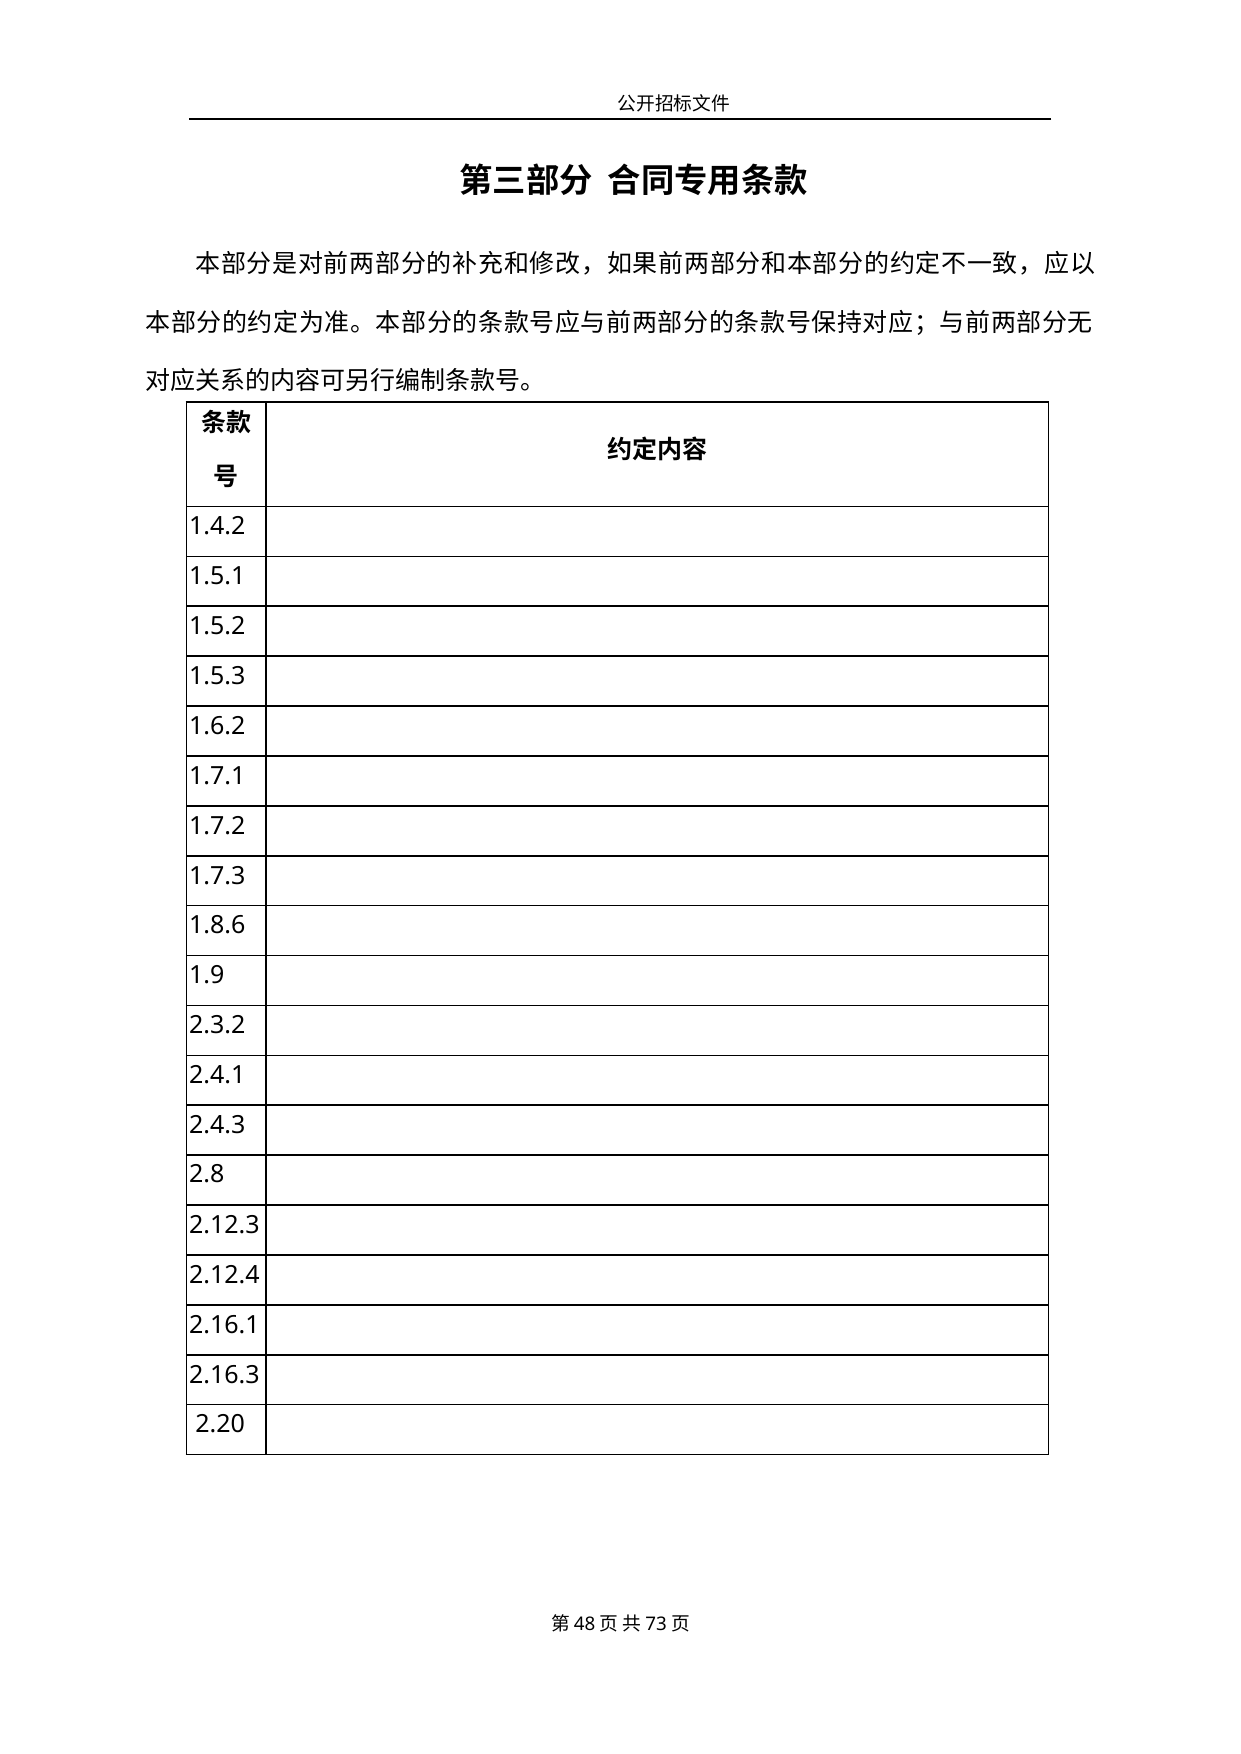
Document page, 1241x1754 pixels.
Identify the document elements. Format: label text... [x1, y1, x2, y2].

table_cell 1.7.1 [187, 757, 265, 805]
table_cell [267, 607, 1048, 655]
table_cell 2.12.4 [187, 1256, 265, 1304]
table_cell [267, 1306, 1048, 1354]
table_cell [267, 1206, 1048, 1254]
table_cell 1.9 [187, 956, 265, 1004]
table_cell 2.20 [187, 1405, 265, 1454]
table_cell 1.5.2 [187, 607, 265, 655]
table_cell [267, 757, 1048, 805]
table_cell 2.4.1 [187, 1056, 265, 1104]
table_cell [267, 857, 1048, 905]
table_cell [267, 906, 1048, 955]
table_cell 1.7.3 [187, 857, 265, 905]
table_cell 1.5.3 [187, 657, 265, 705]
table_cell [267, 956, 1048, 1004]
table_cell 2.16.3 [187, 1356, 265, 1404]
table_cell 1.6.2 [187, 707, 265, 755]
table_cell [267, 507, 1048, 556]
table_header 约定内容 [267, 403, 1048, 506]
table_cell 1.7.2 [187, 807, 265, 855]
table_cell [267, 1106, 1048, 1154]
table_cell 2.12.3 [187, 1206, 265, 1254]
text 第三部分 合同专用条款 [189, 153, 1051, 202]
table_cell 1.8.6 [187, 906, 265, 955]
table_cell [267, 1156, 1048, 1204]
table_cell [267, 557, 1048, 605]
table_cell 1.5.1 [187, 557, 265, 605]
text 本部分是对前两部分的补充和修改，如果前两部分和本部分的约定不一致，应以本部分的约定为准。本部分的条款号应与前两部分的条款号保持对应；与前两部分无对应关系的内容可另行编制条款号。 [145, 226, 1095, 401]
table_cell [267, 1006, 1048, 1054]
table_cell 2.16.1 [187, 1306, 265, 1354]
table_cell [267, 1056, 1048, 1104]
table_cell [267, 657, 1048, 705]
table_cell 2.4.3 [187, 1106, 265, 1154]
table_cell 1.4.2 [187, 507, 265, 556]
table_cell 2.8 [187, 1156, 265, 1204]
table_cell [267, 807, 1048, 855]
table_cell [267, 1405, 1048, 1454]
table_cell [267, 1256, 1048, 1304]
table_cell [267, 707, 1048, 755]
table_header 条款号 [187, 403, 265, 506]
table_cell 2.3.2 [187, 1006, 265, 1054]
table_cell [267, 1356, 1048, 1404]
